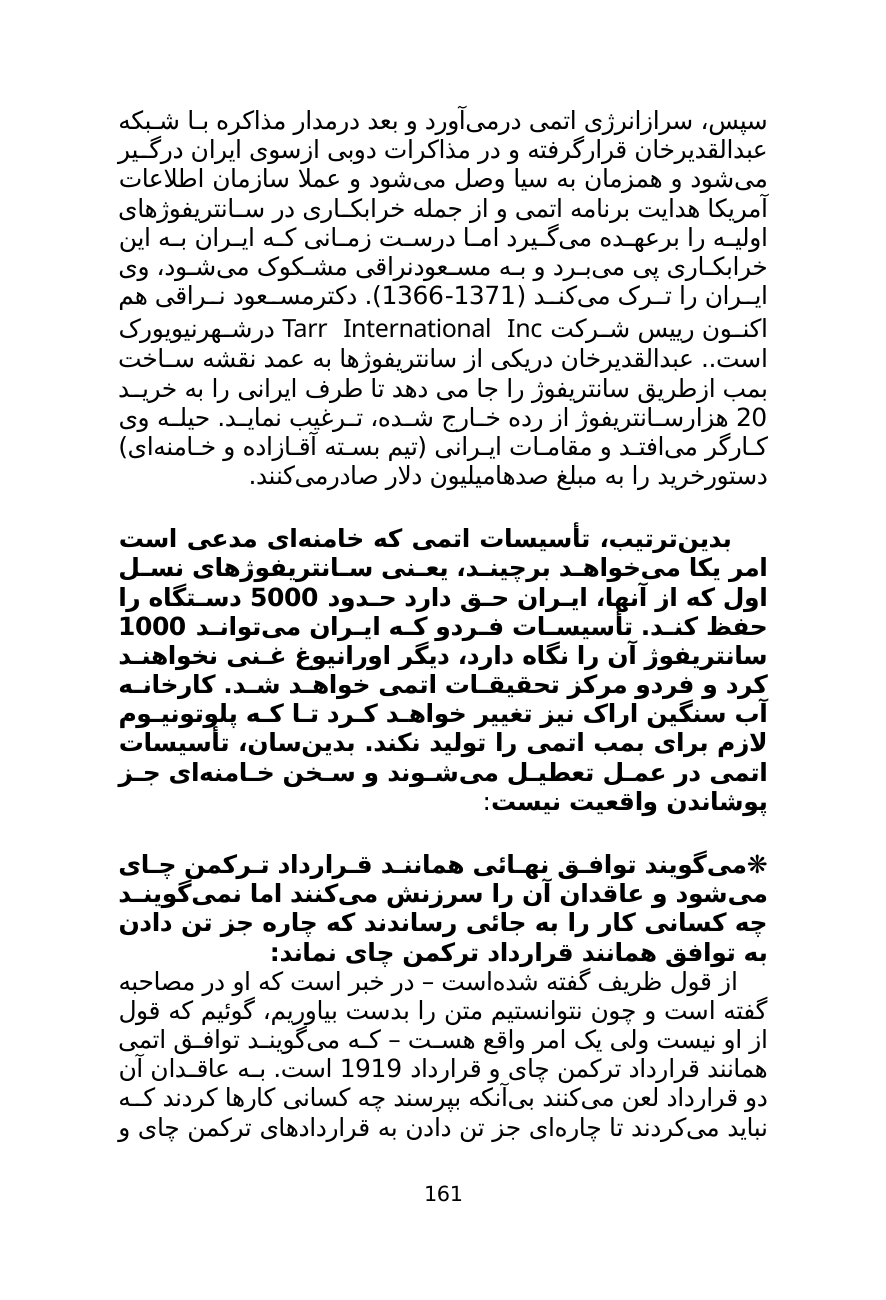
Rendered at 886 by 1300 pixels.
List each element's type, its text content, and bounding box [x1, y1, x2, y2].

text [118, 967, 768, 1142]
text بدین‌ترتیب، تأسیسات اتمی که خامنه‌ای مدعی است امر یکا می‌خواهد برچیند، یعنی سانتریفوژهای نسل اول که از آنها، ایران حق دارد حدود 5000 دستگاه را حفظ کند. تأسیسات فردو که ایران می‌تواند 1000 سانتریفوژ آن را نگاه دارد، دیگر اورانیوغ غنی نخواهند کرد و فردو مرکز تحقیقات اتمی خواهد شد. کارخانه آب سنگین اراک نیز تغییر خواهد کرد تا که پلوتونیوم لازم برای بمب اتمی را تولید نکند. بدین‌سان، تأسیسات اتمی در عمل تعطیل می‌شوند و سخن خامنه‌ای جز پوشاندن واقعیت نیست: [118, 524, 768, 816]
text ❋می‌گویند توافق نهائی همانند قرارداد ترکمن چای می‌شود و عاقدان آن را سرزنش می‌کنند اما نمی‌گویند چه کسانی کار را به جائی رساندند که چاره جز تن دادن به توافق همانند قرارداد ترکمن چای نماند: [118, 850, 768, 967]
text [118, 106, 768, 490]
